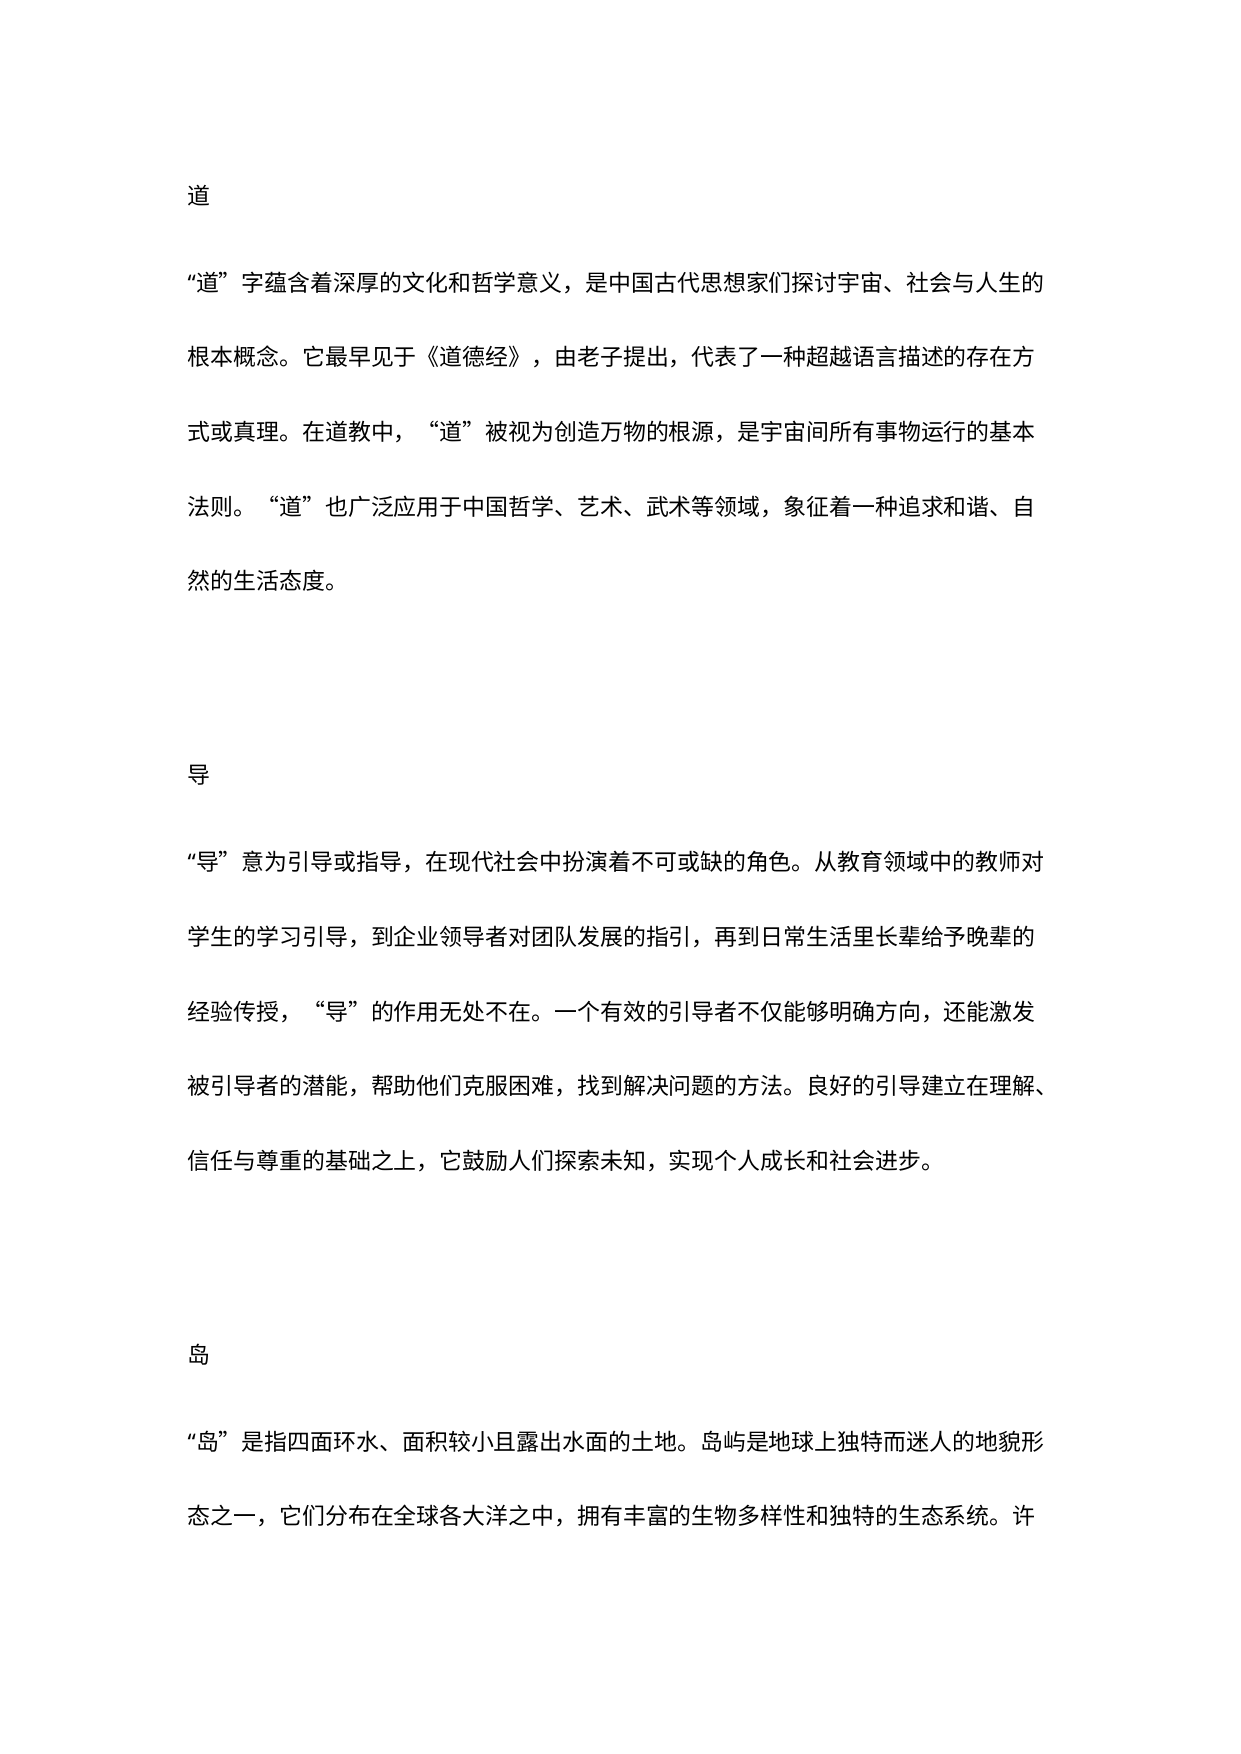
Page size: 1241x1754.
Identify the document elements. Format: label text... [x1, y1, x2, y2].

text 道 [187, 162, 1053, 227]
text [187, 1408, 1053, 1547]
text “导”意为引导或指导，在现代社会中扮演着不可或缺的角色。从教育领域中的教师对学生的学习引导，到企业领导者对团队发展的指引，再到日常生活里长辈给予晚辈的经验传授，“导”的作用无处不在。一个有效的引导者不仅能够明确方向，还能激发被引导者的潜能，帮助他们克服困难，找到解决问题的方法。良好的引导建立在理解、信任与尊重的基础之上，它鼓励人们探索未知，实现个人成长和社会进步。 [187, 828, 1053, 1192]
text “道”字蕴含着深厚的文化和哲学意义，是中国古代思想家们探讨宇宙、社会与人生的根本概念。它最早见于《道德经》，由老子提出，代表了一种超越语言描述的存在方式或真理。在道教中，“道”被视为创造万物的根源，是宇宙间所有事物运行的基本法则。“道”也广泛应用于中国哲学、艺术、武术等领域，象征着一种追求和谐、自然的生活态度。 [187, 248, 1053, 612]
text 导 [187, 742, 1053, 807]
text 岛 [187, 1321, 1053, 1386]
